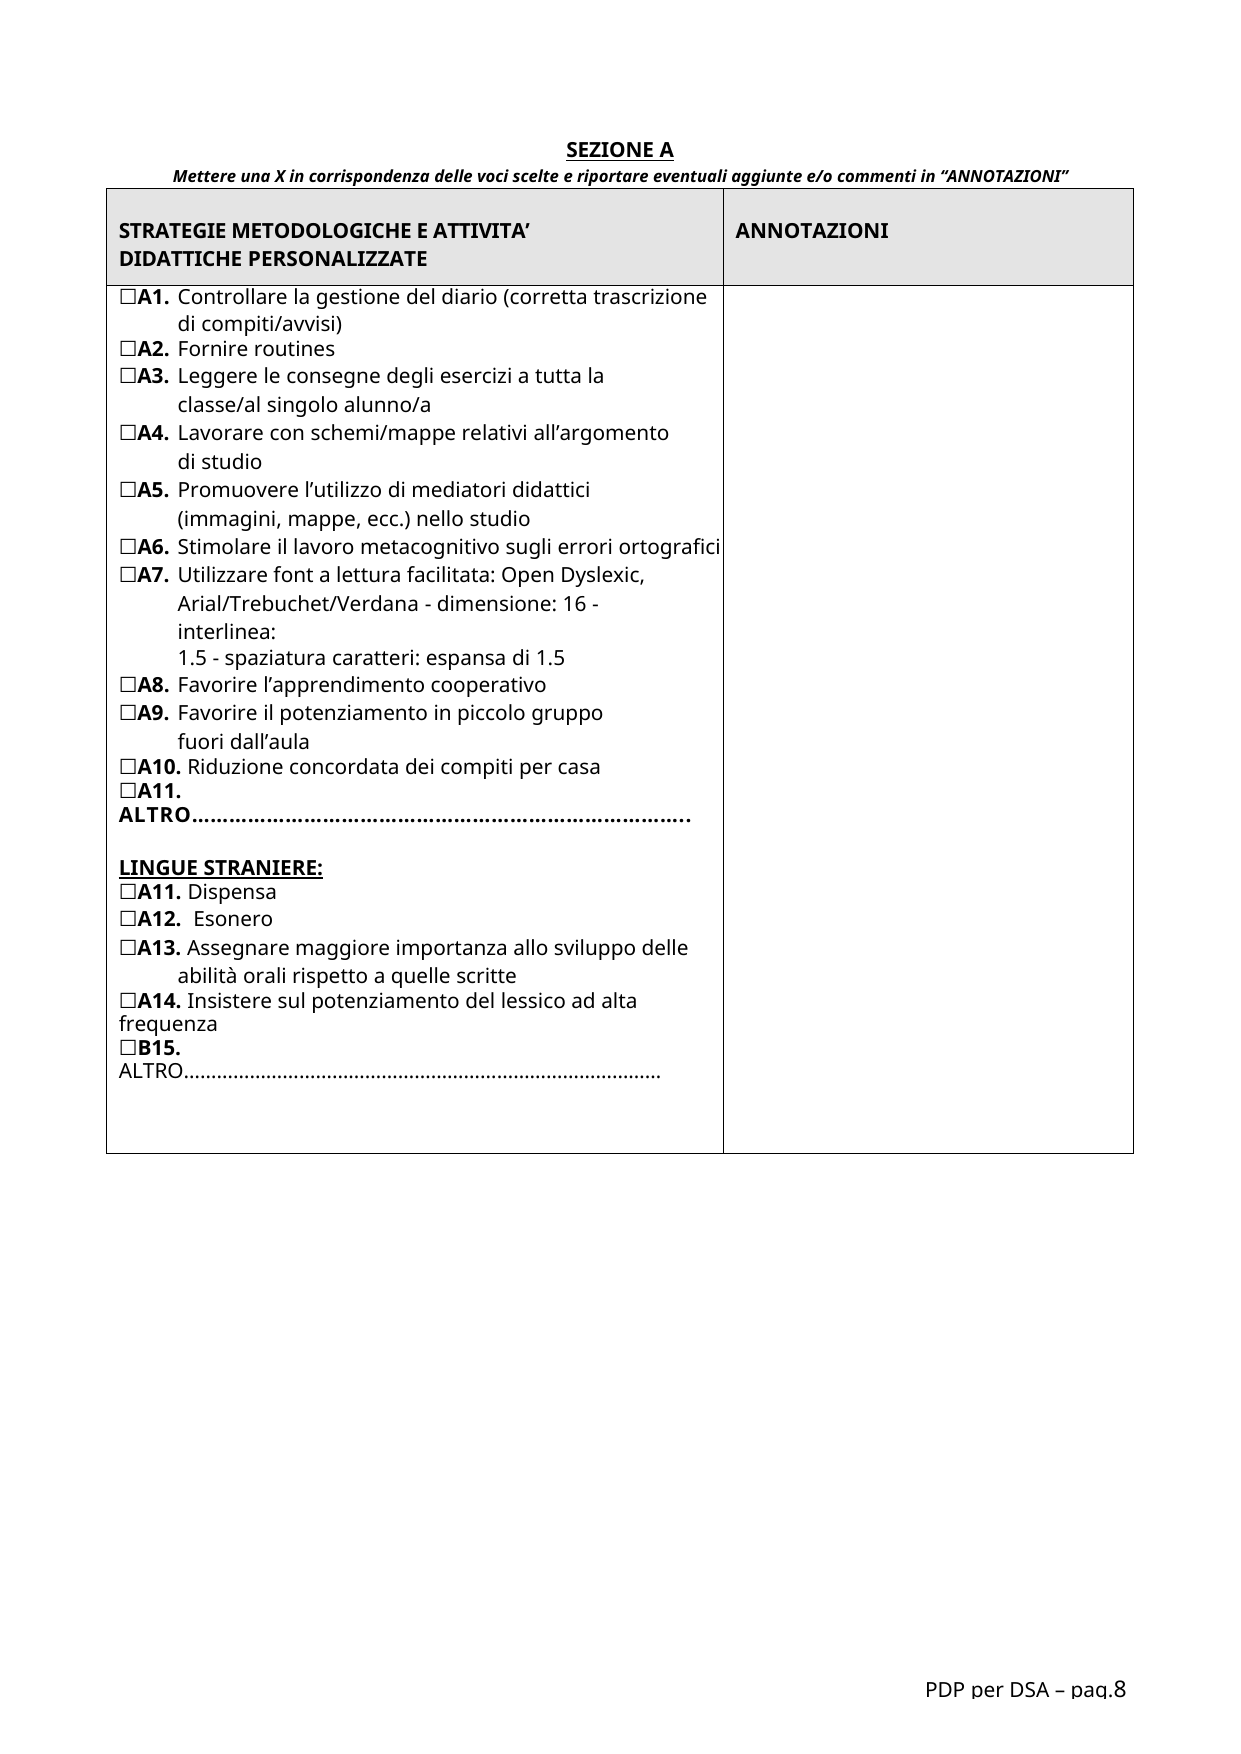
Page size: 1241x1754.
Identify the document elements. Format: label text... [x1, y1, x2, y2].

text Mettere una X in corrispondenza delle voci scelte e riportare eventuali aggiunte e/o commenti in “ANNOTAZIONI” [132, 164, 1109, 187]
table_cell [724, 286, 1133, 1153]
table_header ANNOTAZIONI [724, 189, 1133, 285]
table_header STRATEGIE METODOLOGICHE E ATTIVITA’ DIDATTICHE PERSONALIZZATE [107, 189, 723, 285]
subtitle SEZIONE A [217, 136, 1022, 164]
table_cell A1. Controllare la gestione del diario (corretta trascrizione di compiti/avvisi) A2. Fornire routines A3. Leggere le consegne degli esercizi a tutta la classe/al singolo alunno/a A4. Lavorare con schemi/mappe relativi all’argomento di studio A5. Promuovere l’utilizzo di mediatori didattici (immagini, mappe, ecc.) nello studio A6. Stimolare il lavoro metacognitivo sugli errori ortografici A7. Utilizzare font a lettura facilitata: Open Dyslexic, Arial/Trebuchet/Verdana - dimensione: 16 - interlinea: 1.5 - spaziatura caratteri: espansa di 1.5 A8. Favorire l’apprendimento cooperativo A9. Favorire il potenziamento in piccolo gruppo fuori dall’aula A10. Riduzione concordata dei compiti per casa A11. ALTRO…………………………………………………………………….. LINGUE STRANIERE: A11. Dispensa A12. Esonero A13. Assegnare maggiore importanza allo sviluppo delle abilità orali rispetto a quelle scritte A14. Insistere sul potenziamento del lessico ad alta frequenza B15. ALTRO…………………………………………………………………………… [107, 286, 723, 1153]
